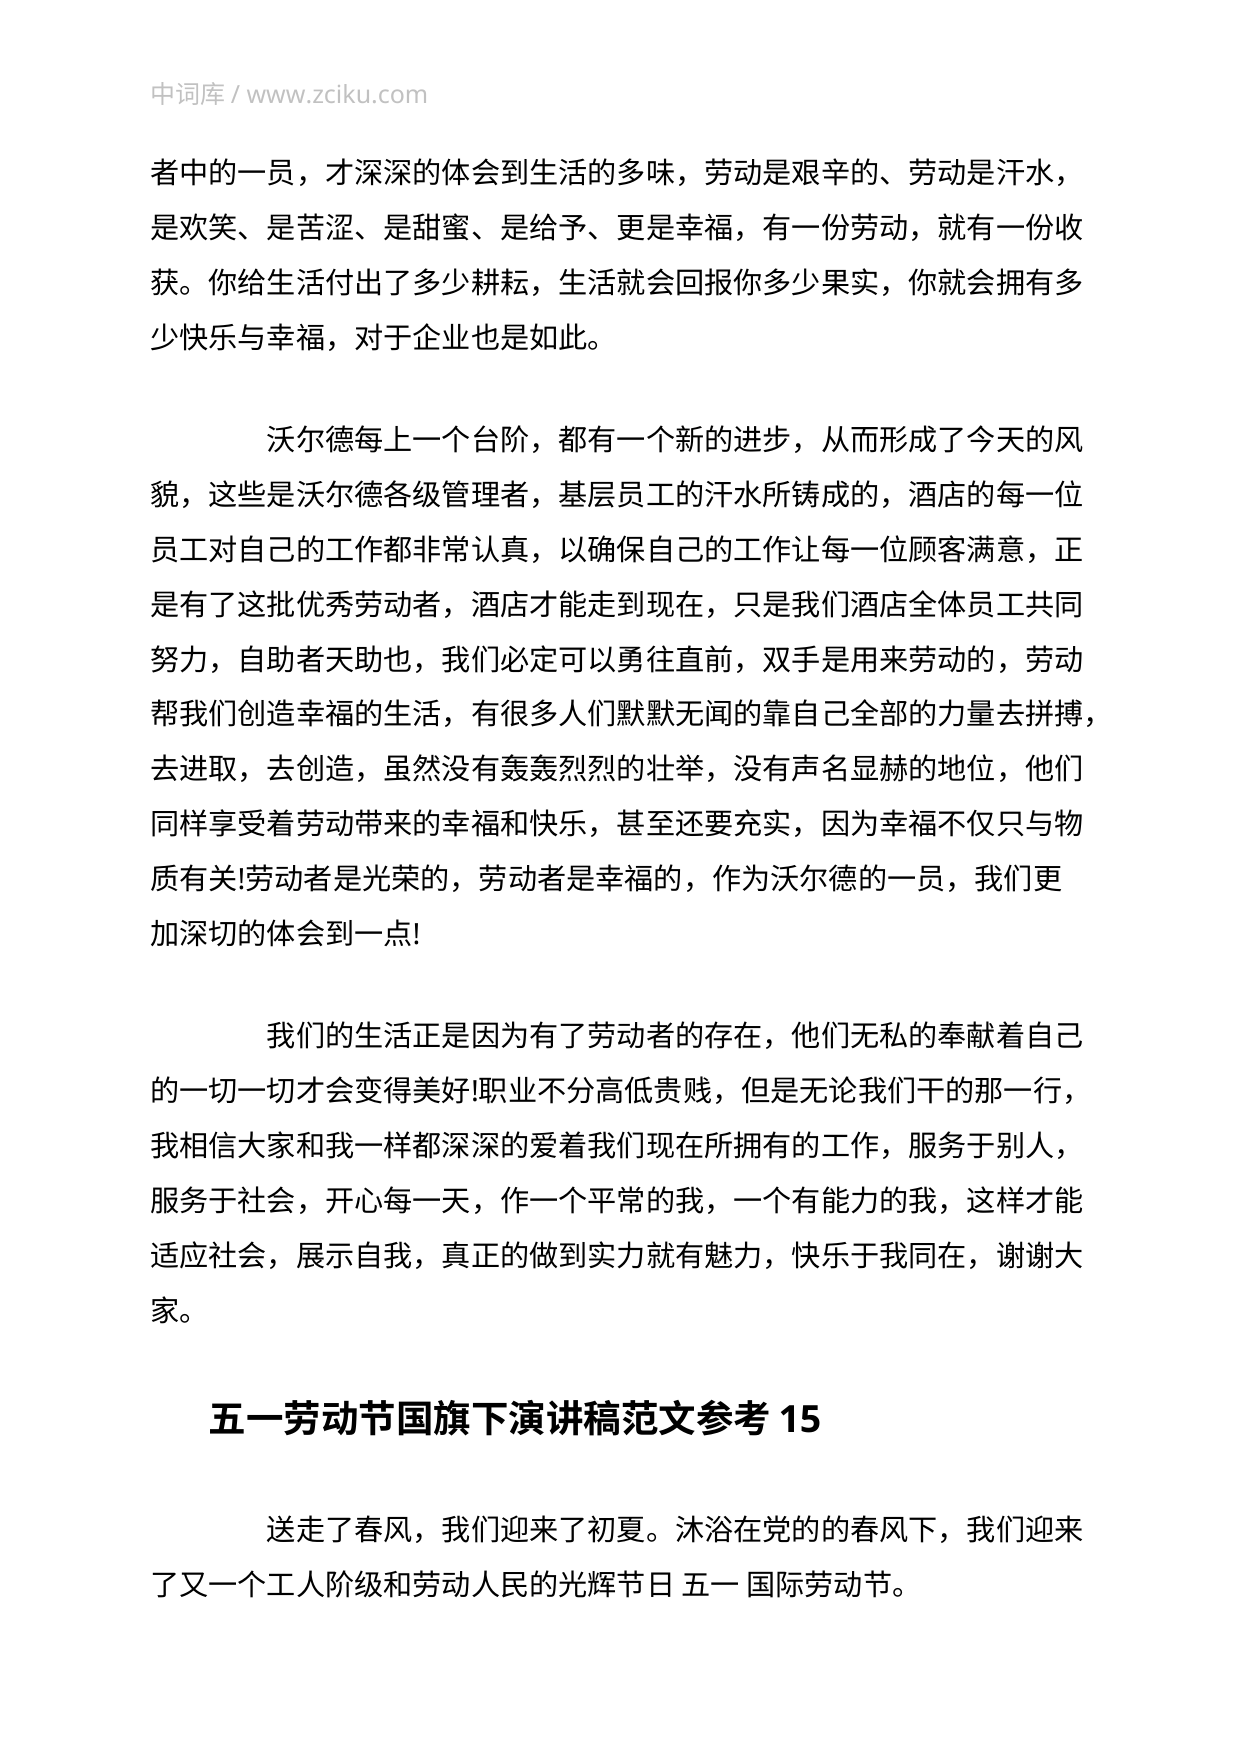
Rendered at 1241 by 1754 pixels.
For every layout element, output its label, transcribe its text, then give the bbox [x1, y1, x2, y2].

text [150, 150, 1090, 357]
text 沃尔德每上一个台阶，都有一个新的进步，从而形成了今天的风貌，这些是沃尔德各级管理者，基层员工的汗水所铸成的，酒店的每一位员工对自己的工作都非常认真，以确保自己的工作让每一位顾客满意，正是有了这批优秀劳动者，酒店才能走到现在，只是我们酒店全体员工共同努力，自助者天助也，我们必定可以勇往直前，双手是用来劳动的，劳动帮我们创造幸福的生活，有很多人们默默无闻的靠自己全部的力量去拼搏，去进取，去创造，虽然没有轰轰烈烈的壮举，没有声名显赫的地位，他们同样享受着劳动带来的幸福和快乐，甚至还要充实，因为幸福不仅只与物质有关!劳动者是光荣的，劳动者是幸福的，作为沃尔德的一员，我们更加深切的体会到一点! [150, 416, 1090, 953]
text 送走了春风，我们迎来了初夏。沐浴在党的的春风下，我们迎来了又一个工人阶级和劳动人民的光辉节日 五一 国际劳动节。 [150, 1507, 1090, 1604]
text 我们的生活正是因为有了劳动者的存在，他们无私的奉献着自己的一切一切才会变得美好!职业不分高低贵贱，但是无论我们干的那一行，我相信大家和我一样都深深的爱着我们现在所拥有的工作，服务于别人，服务于社会，开心每一天，作一个平常的我，一个有能力的我，这样才能适应社会，展示自我，真正的做到实力就有魅力，快乐于我同在，谢谢大家。 [150, 1013, 1090, 1329]
text 五一劳动节国旗下演讲稿范文参考15 [150, 1389, 1090, 1443]
